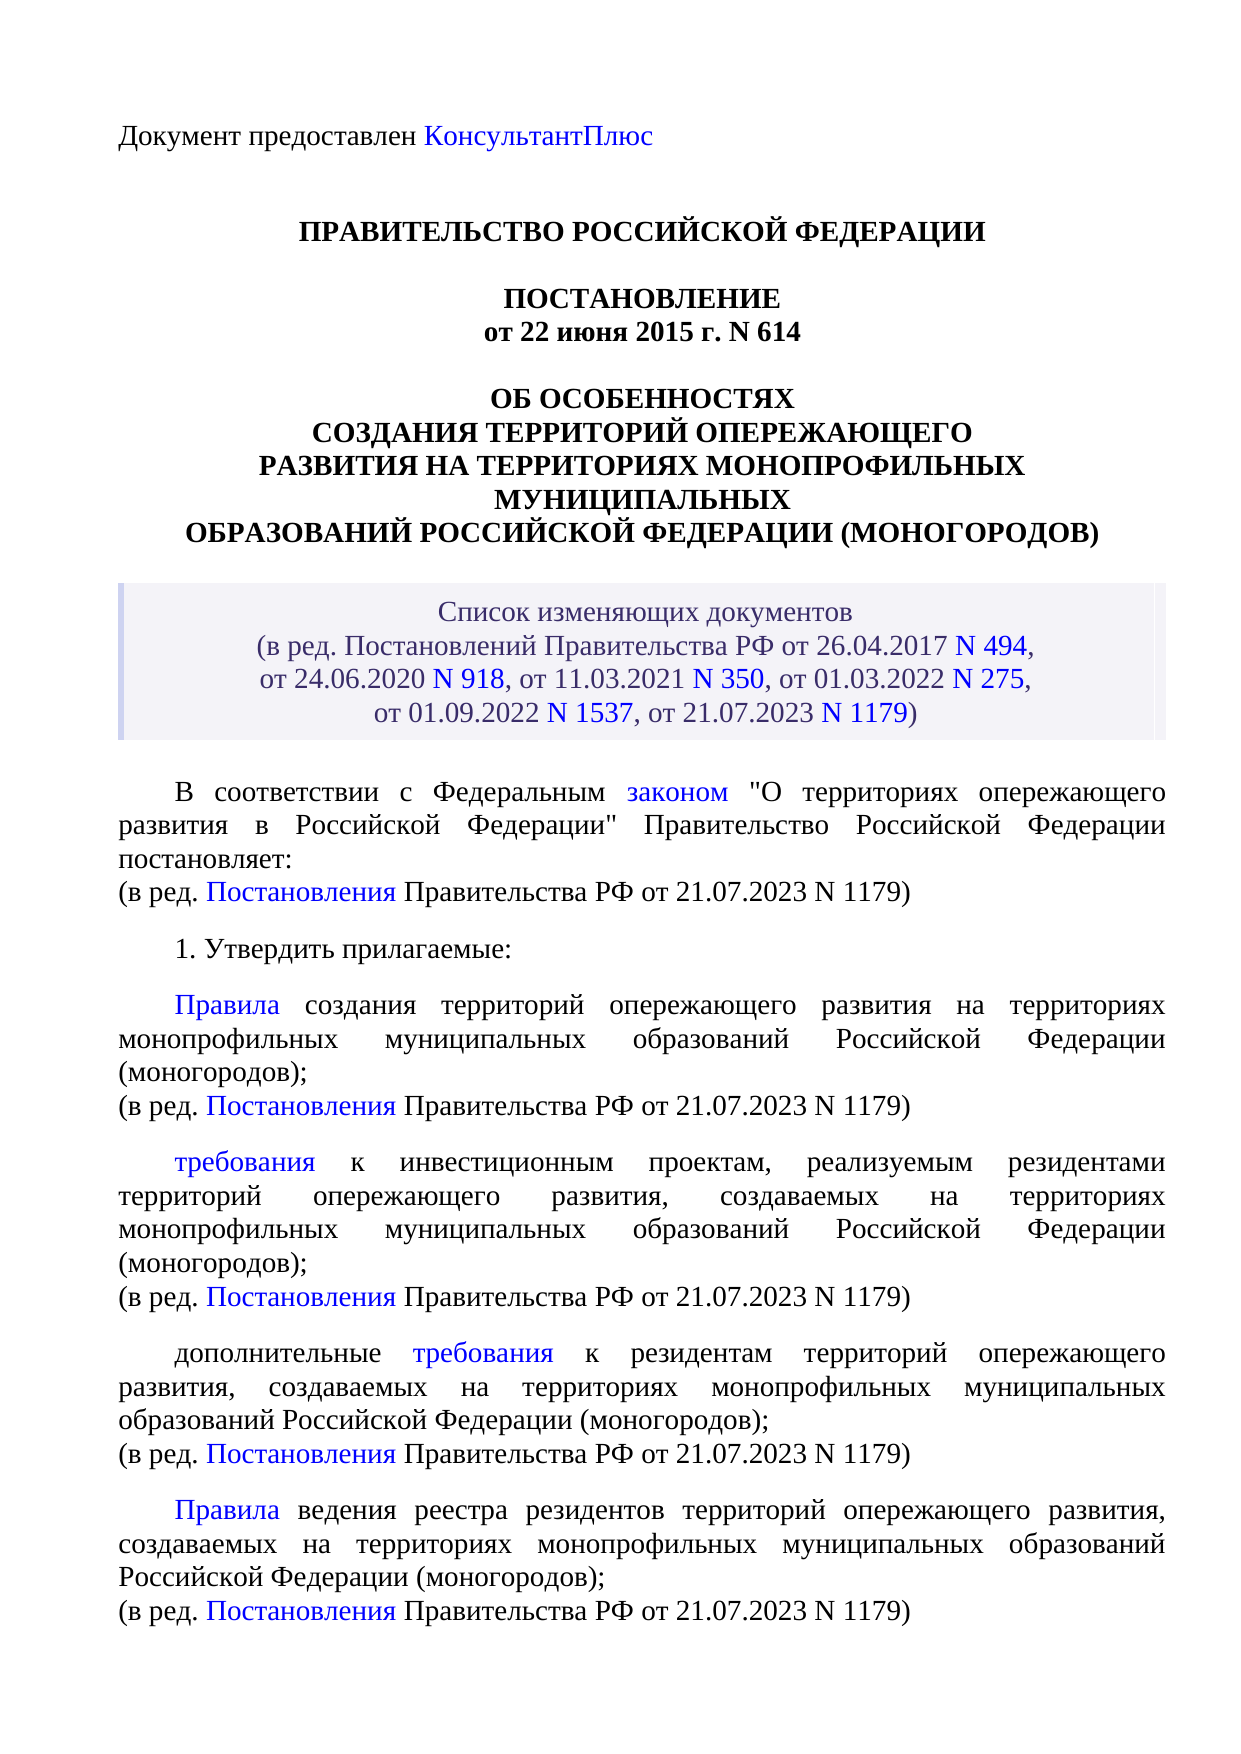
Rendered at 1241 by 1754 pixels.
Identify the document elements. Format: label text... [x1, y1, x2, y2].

text В соответствии с Федеральным законом "О территориях опережающего развития в Российской Федерации" Правительство Российской Федерации постановляет: [118, 774, 1166, 874]
table_header Список изменяющих документов (в ред. Постановлений Правительства РФ от 26.04.2017 N 494, от 24.06.2020 N 918, от 11.03.2021 N 350, от 01.03.2022 N 275, от 01.09.2022 N 1537, от 21.07.2023 N 1179) [136, 583, 1154, 740]
title ОБРАЗОВАНИЙ РОССИЙСКОЙ ФЕДЕРАЦИИ (МОНОГОРОДОВ) [118, 516, 1166, 549]
title СОЗДАНИЯ ТЕРРИТОРИЙ ОПЕРЕЖАЮЩЕГО [118, 415, 1166, 448]
text Правила ведения реестра резидентов территорий опережающего развития, создаваемых на территориях монопрофильных муниципальных образований Российской Федерации (моногородов); [118, 1492, 1166, 1593]
title ОБ ОСОБЕННОСТЯХ [118, 381, 1166, 415]
title РАЗВИТИЯ НА ТЕРРИТОРИЯХ МОНОПРОФИЛЬНЫХ МУНИЦИПАЛЬНЫХ [118, 448, 1166, 516]
text (в ред. Постановления Правительства РФ от 21.07.2023 N 1179) [118, 1436, 1166, 1469]
table_header [124, 583, 136, 740]
text требования к инвестиционным проектам, реализуемым резидентами территорий опережающего развития, создаваемых на территориях монопрофильных муниципальных образований Российской Федерации (моногородов); [118, 1144, 1166, 1279]
title ПОСТАНОВЛЕНИЕ [118, 281, 1166, 314]
text (в ред. Постановления Правительства РФ от 21.07.2023 N 1179) [118, 874, 1166, 908]
text (в ред. Постановления Правительства РФ от 21.07.2023 N 1179) [118, 1088, 1166, 1122]
text дополнительные требования к резидентам территорий опережающего развития, создаваемых на территориях монопрофильных муниципальных образований Российской Федерации (моногородов); [118, 1335, 1166, 1436]
text (в ред. Постановления Правительства РФ от 21.07.2023 N 1179) [118, 1593, 1166, 1626]
text 1. Утвердить прилагаемые: [118, 931, 1166, 964]
table_header [118, 583, 124, 740]
title ПРАВИТЕЛЬСТВО РОССИЙСКОЙ ФЕДЕРАЦИИ [118, 214, 1166, 247]
text (в ред. Постановления Правительства РФ от 21.07.2023 N 1179) [118, 1279, 1166, 1312]
table_header [1155, 583, 1166, 740]
title Документ предоставлен КонсультантПлюс [118, 118, 1166, 180]
text Правила создания территорий опережающего развития на территориях монопрофильных муниципальных образований Российской Федерации (моногородов); [118, 987, 1166, 1088]
title от 22 июня 2015 г. N 614 [118, 314, 1166, 348]
